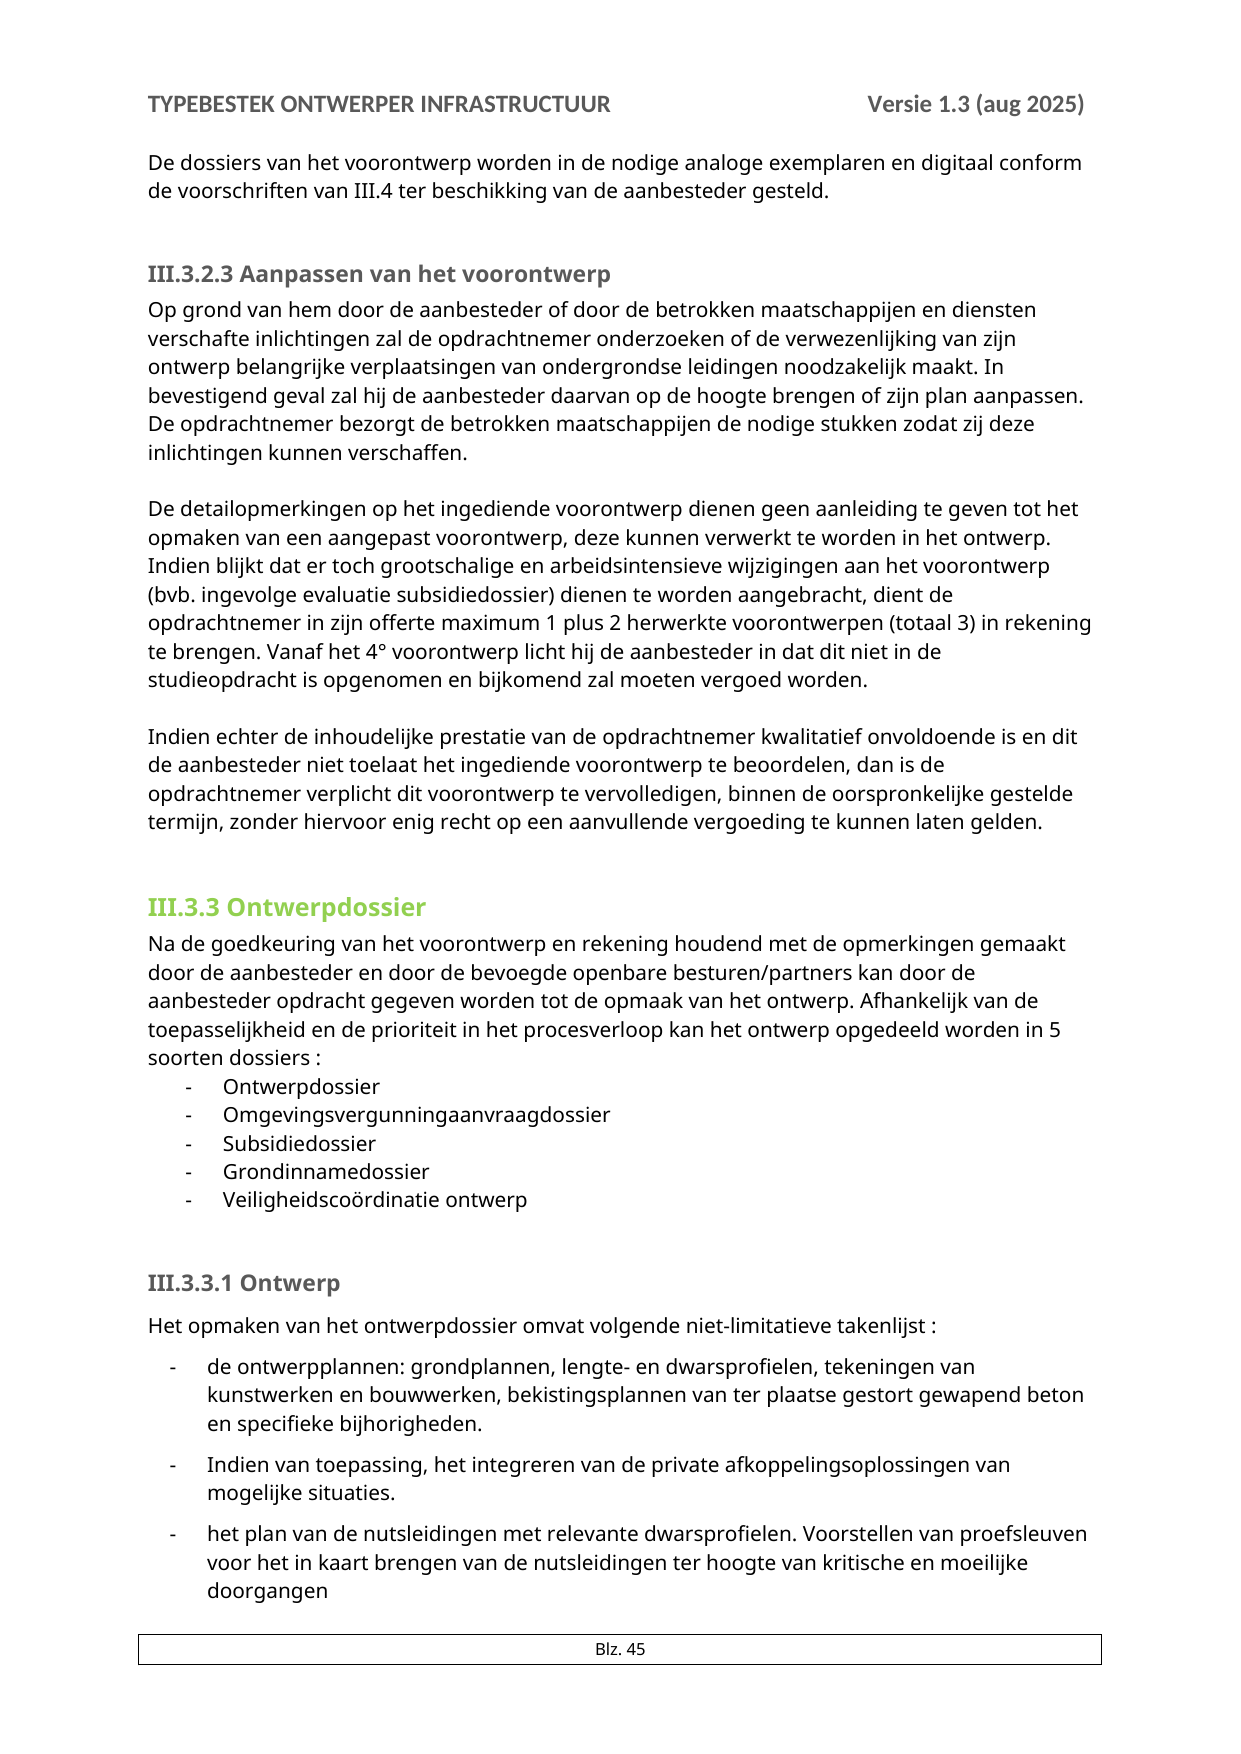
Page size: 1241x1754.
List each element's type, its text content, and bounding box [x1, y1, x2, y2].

subtitle Ontwerpdossier [148, 889, 1092, 923]
text Op grond van hem door de aanbesteder of door de betrokken maatschappijen en diensten verschafte inlichtingen zal de opdrachtnemer onderzoeken of de verwezenlijking van zijn ontwerp belangrijke verplaatsingen van ondergrondse leidingen noodzakelijk maakt. In bevestigend geval zal hij de aanbesteder daarvan op de hoogte brengen of zijn plan aanpassen. De opdrachtnemer bezorgt de betrokken maatschappijen de nodige stukken zodat zij deze inlichtingen kunnen verschaffen. [148, 296, 1092, 466]
subtitle Ontwerp [148, 1267, 1092, 1299]
text De dossiers van het voorontwerp worden in de nodige analoge exemplaren en digitaal conform de voorschriften van III.4 ter beschikking van de aanbesteder gesteld. [148, 148, 1092, 204]
list Indien van toepassing, het integreren van de private afkoppelingsoplossingen van mogelijke situaties. [169, 1450, 1092, 1507]
text De detailopmerkingen op het ingediende voorontwerp dienen geen aanleiding te geven tot het opmaken van een aangepast voorontwerp, deze kunnen verwerkt te worden in het ontwerp. Indien blijkt dat er toch grootschalige en arbeidsintensieve wijzigingen aan het voorontwerp (bvb. ingevolge evaluatie subsidiedossier) dienen te worden aangebracht, dient de opdrachtnemer in zijn offerte maximum 1 plus 2 herwerkte voorontwerpen (totaal 3) in rekening te brengen. Vanaf het 4° voorontwerp licht hij de aanbesteder in dat dit niet in de studieopdracht is opgenomen en bijkomend zal moeten vergoed worden. [148, 494, 1092, 694]
text Indien echter de inhoudelijke prestatie van de opdrachtnemer kwalitatief onvoldoende is en dit de aanbesteder niet toelaat het ingediende voorontwerp te beoordelen, dan is de opdrachtnemer verplicht dit voorontwerp te vervolledigen, binnen de oorspronkelijke gestelde termijn, zonder hiervoor enig recht op een aanvullende vergoeding te kunnen laten gelden. [148, 722, 1092, 836]
subtitle Aanpassen van het voorontwerp [148, 258, 1092, 289]
list het plan van de nutsleidingen met relevante dwarsprofielen. Voorstellen van proefsleuven voor het in kaart brengen van de nutsleidingen ter hoogte van kritische en moeilijke doorgangen [169, 1519, 1092, 1604]
list Ontwerpdossier [185, 1072, 1092, 1100]
list Subsidiedossier [185, 1129, 1092, 1157]
list Veiligheidscoördinatie ontwerp [185, 1186, 1092, 1214]
text Het opmaken van het ontwerpdossier omvat volgende niet-limitatieve takenlijst : [148, 1311, 1092, 1339]
list de ontwerpplannen: grondplannen, lengte- en dwarsprofielen, tekeningen van kunstwerken en bouwwerken, bekistingsplannen van ter plaatse gestort gewapend beton en specifieke bijhorigheden. [169, 1352, 1092, 1437]
list Omgevingsvergunningaanvraagdossier [185, 1100, 1092, 1129]
list Grondinnamedossier [185, 1157, 1092, 1186]
text Na de goedkeuring van het voorontwerp en rekening houdend met de opmerkingen gemaakt door de aanbesteder en door de bevoegde openbare besturen/partners kan door de aanbesteder opdracht gegeven worden tot de opmaak van het ontwerp. Afhankelijk van de toepasselijkheid en de prioriteit in het procesverloop kan het ontwerp opgedeeld worden in 5 soorten dossiers : [148, 929, 1092, 1072]
